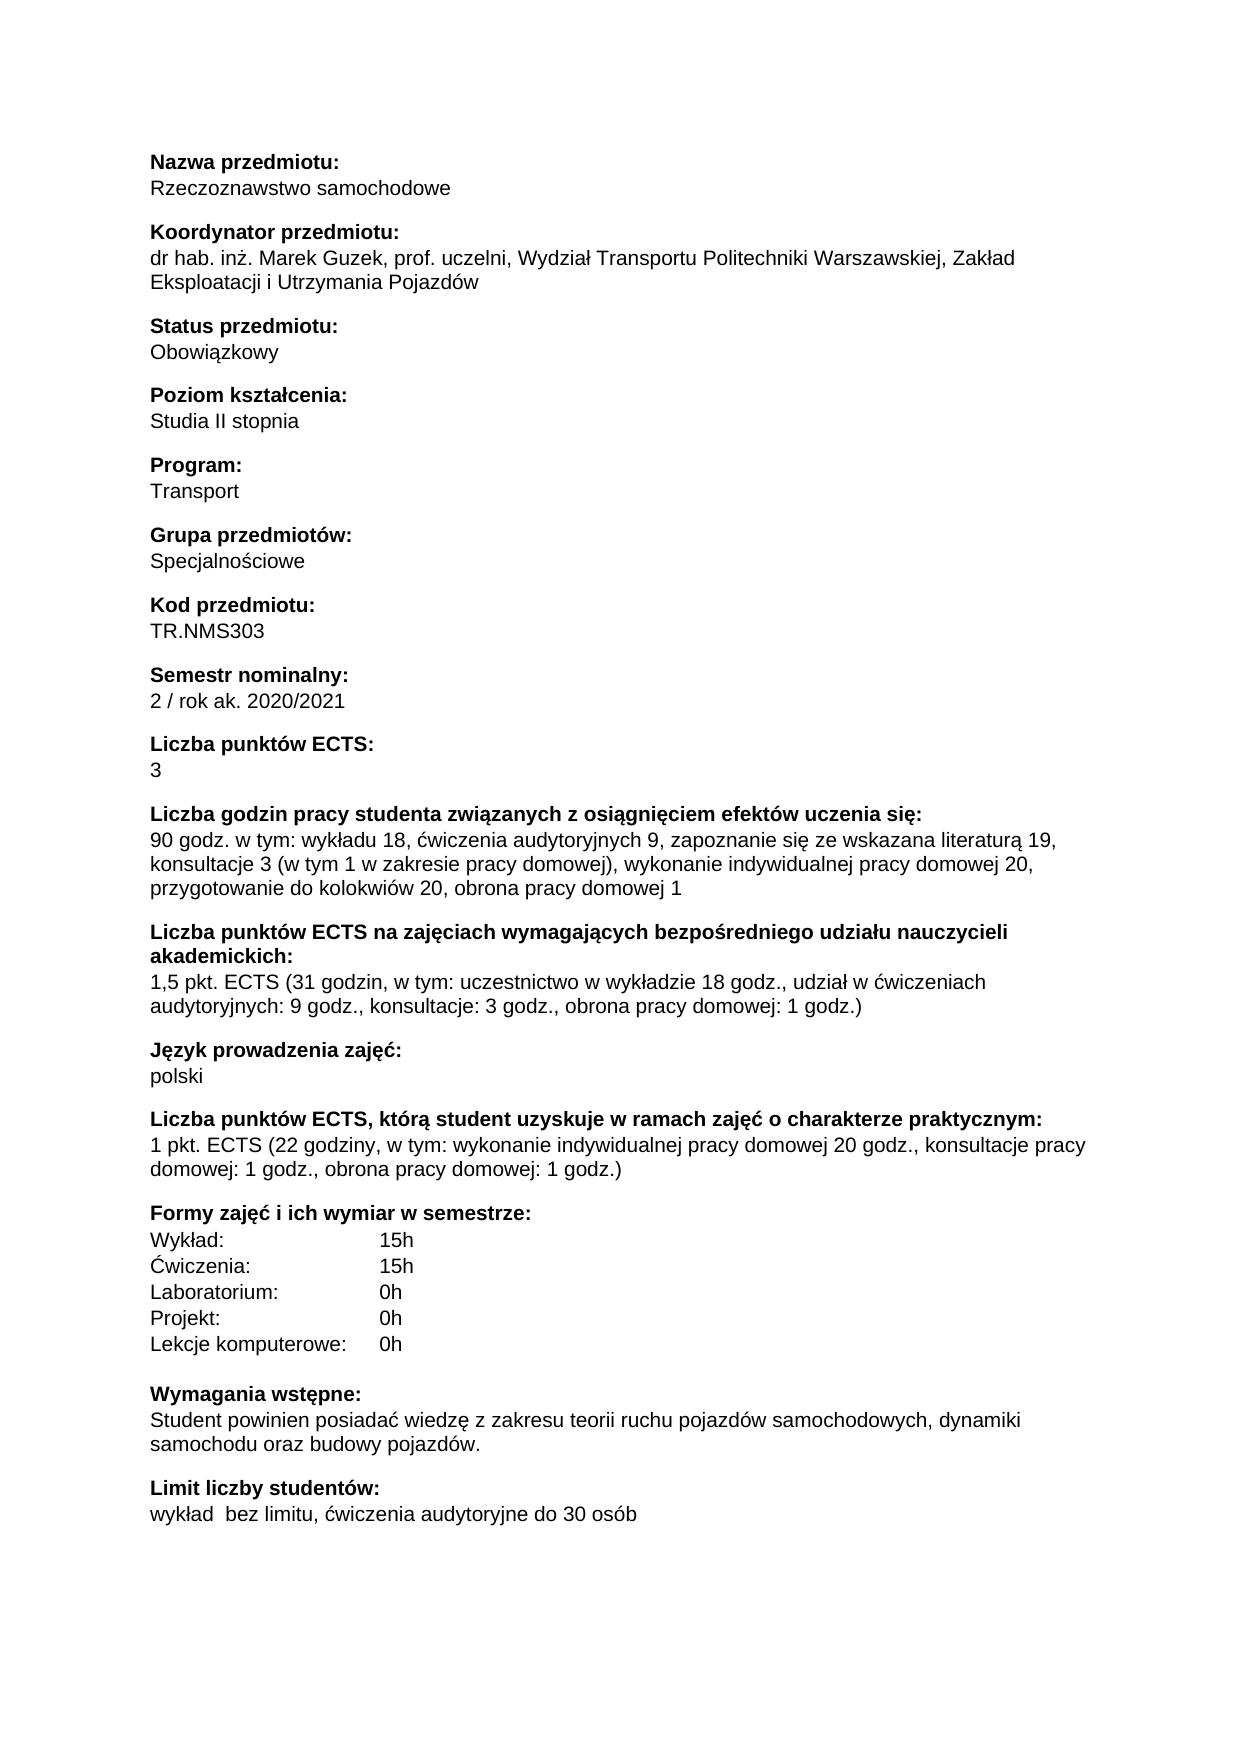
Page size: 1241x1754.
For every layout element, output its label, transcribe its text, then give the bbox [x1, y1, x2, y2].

text Nazwa przedmiotu: [150, 150, 1090, 174]
text dr hab. inż. Marek Guzek, prof. uczelni, Wydział Transportu Politechniki Warszawskiej, Zakład Eksploatacji i Utrzymania Pojazdów [150, 246, 1090, 294]
text 3 [150, 758, 1090, 782]
text wykład bez limitu, ćwiczenia audytoryjne do 30 osób [150, 1502, 1090, 1526]
text polski [150, 1063, 1090, 1087]
text Studia II stopnia [150, 409, 1090, 433]
text Liczba punktów ECTS na zajęciach wymagających bezpośredniego udziału nauczycieli akademickich: [150, 920, 1090, 968]
text 90 godz. w tym: wykładu 18, ćwiczenia audytoryjnych 9, zapoznanie się ze wskazana literaturą 19, konsultacje 3 (w tym 1 w zakresie pracy domowej), wykonanie indywidualnej pracy domowej 20, przygotowanie do kolokwiów 20, obrona pracy domowej 1 [150, 828, 1090, 900]
table_cell Projekt: [140, 1306, 367, 1330]
text 1,5 pkt. ECTS (31 godzin, w tym: uczestnictwo w wykładzie 18 godz., udział w ćwiczeniach audytoryjnych: 9 godz., konsultacje: 3 godz., obrona pracy domowej: 1 godz.) [150, 970, 1090, 1018]
table_header Wykład: [140, 1228, 367, 1252]
text Formy zajęć i ich wymiar w semestrze: [150, 1201, 1090, 1225]
text Poziom kształcenia: [150, 383, 1090, 407]
text Status przedmiotu: [150, 313, 1090, 337]
text 1 pkt. ECTS (22 godziny, w tym: wykonanie indywidualnej pracy domowej 20 godz., konsultacje pracy domowej: 1 godz., obrona pracy domowej: 1 godz.) [150, 1133, 1090, 1181]
text Obowiązkowy [150, 339, 1090, 363]
text Specjalnościowe [150, 549, 1090, 573]
text TR.NMS303 [150, 619, 1090, 643]
table_cell 0h [369, 1304, 597, 1330]
text Semestr nominalny: [150, 662, 1090, 686]
text Rzeczoznawstwo samochodowe [150, 176, 1090, 200]
table_cell Laboratorium: [140, 1280, 367, 1304]
text Limit liczby studentów: [150, 1476, 1090, 1499]
text Liczba punktów ECTS, którą student uzyskuje w ramach zajęć o charakterze praktycznym: [150, 1107, 1090, 1131]
text Transport [150, 479, 1090, 503]
table_header 15h [369, 1228, 597, 1252]
text Program: [150, 453, 1090, 477]
text Liczba godzin pracy studenta związanych z osiągnięciem efektów uczenia się: [150, 802, 1090, 826]
table_cell Lekcje komputerowe: [140, 1332, 367, 1356]
text Kod przedmiotu: [150, 593, 1090, 617]
text Wymagania wstępne: [150, 1382, 1090, 1406]
text Liczba punktów ECTS: [150, 732, 1090, 756]
table_cell 0h [369, 1330, 597, 1356]
table_cell 0h [369, 1278, 597, 1304]
table_cell Ćwiczenia: [140, 1254, 367, 1278]
text Student powinien posiadać wiedzę z zakresu teorii ruchu pojazdów samochodowych, dynamiki samochodu oraz budowy pojazdów. [150, 1408, 1090, 1456]
table_cell 15h [369, 1252, 597, 1278]
text Koordynator przedmiotu: [150, 220, 1090, 244]
text Język prowadzenia zajęć: [150, 1037, 1090, 1061]
text Grupa przedmiotów: [150, 523, 1090, 547]
text 2 / rok ak. 2020/2021 [150, 688, 1090, 712]
